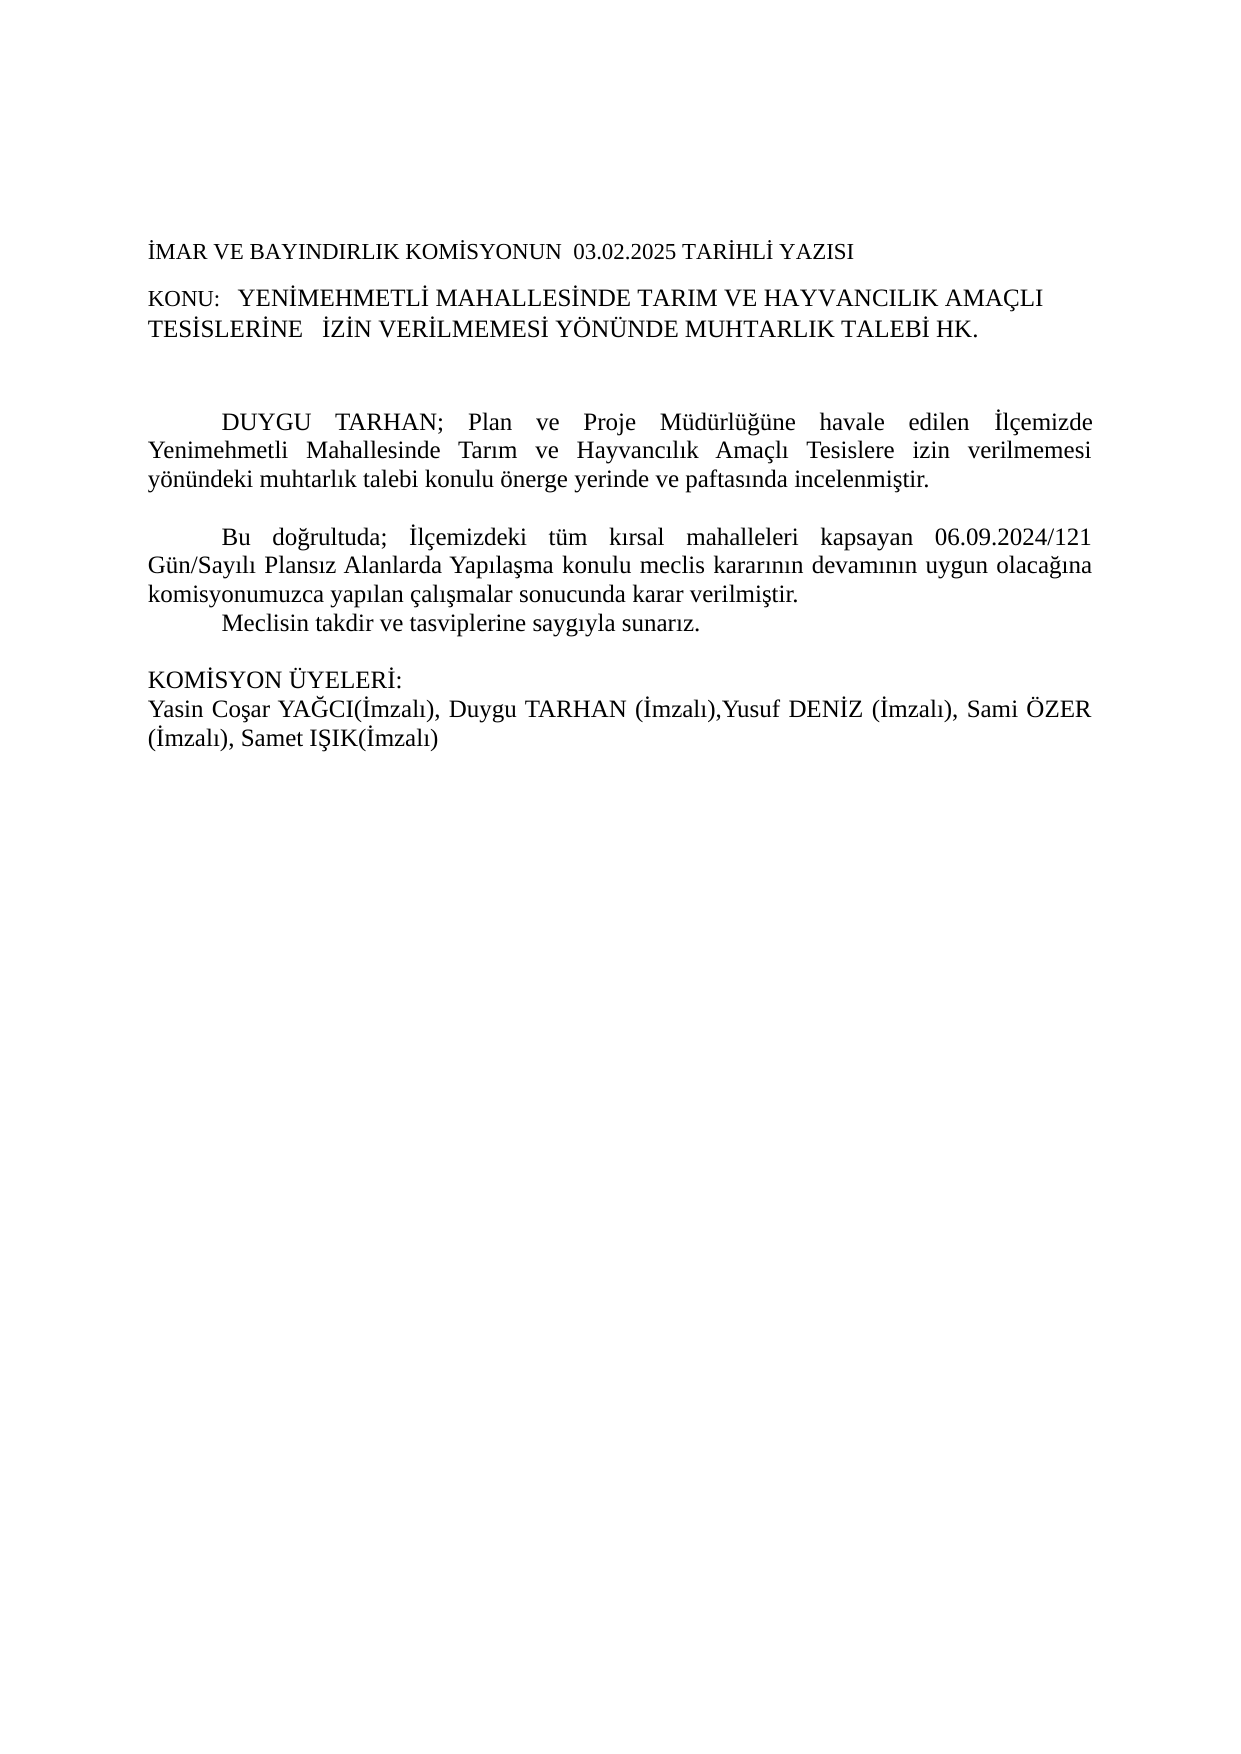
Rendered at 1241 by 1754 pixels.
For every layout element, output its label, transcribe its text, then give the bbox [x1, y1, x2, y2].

text Yasin Coşar YAĞCI(İmzalı), Duygu TARHAN (İmzalı),Yusuf DENİZ (İmzalı), Sami ÖZER (İmzalı), Samet IŞIK(İmzalı) [148, 694, 1093, 752]
text KONU: Yenimehmetli Mahallesinde Tarım ve Hayvancılık Amaçlı Tesislerine İzin Verilmemesi Yönünde Muhtarlık Talebi hk. [148, 283, 1093, 343]
text İMAR VE BAYINDIRLIK KOMİSYONUN 03.02.2025 TARİHLİ YAZISI [148, 238, 1093, 264]
text Bu doğrultuda; İlçemizdeki tüm kırsal mahalleleri kapsayan 06.09.2024/121 Gün/Sayılı Plansız Alanlarda Yapılaşma konulu meclis kararının devamının uygun olacağına komisyonumuzca yapılan çalışmalar sonucunda karar verilmiştir. [148, 522, 1093, 608]
text DUYGU TARHAN; Plan ve Proje Müdürlüğüne havale edilen İlçemizde Yenimehmetli Mahallesinde Tarım ve Hayvancılık Amaçlı Tesislere izin verilmemesi yönündeki muhtarlık talebi konulu önerge yerinde ve paftasında incelenmiştir. [148, 407, 1093, 493]
text Meclisin takdir ve tasviplerine saygıyla sunarız. [148, 608, 1093, 637]
text KOMİSYON ÜYELERİ: [148, 666, 1093, 694]
